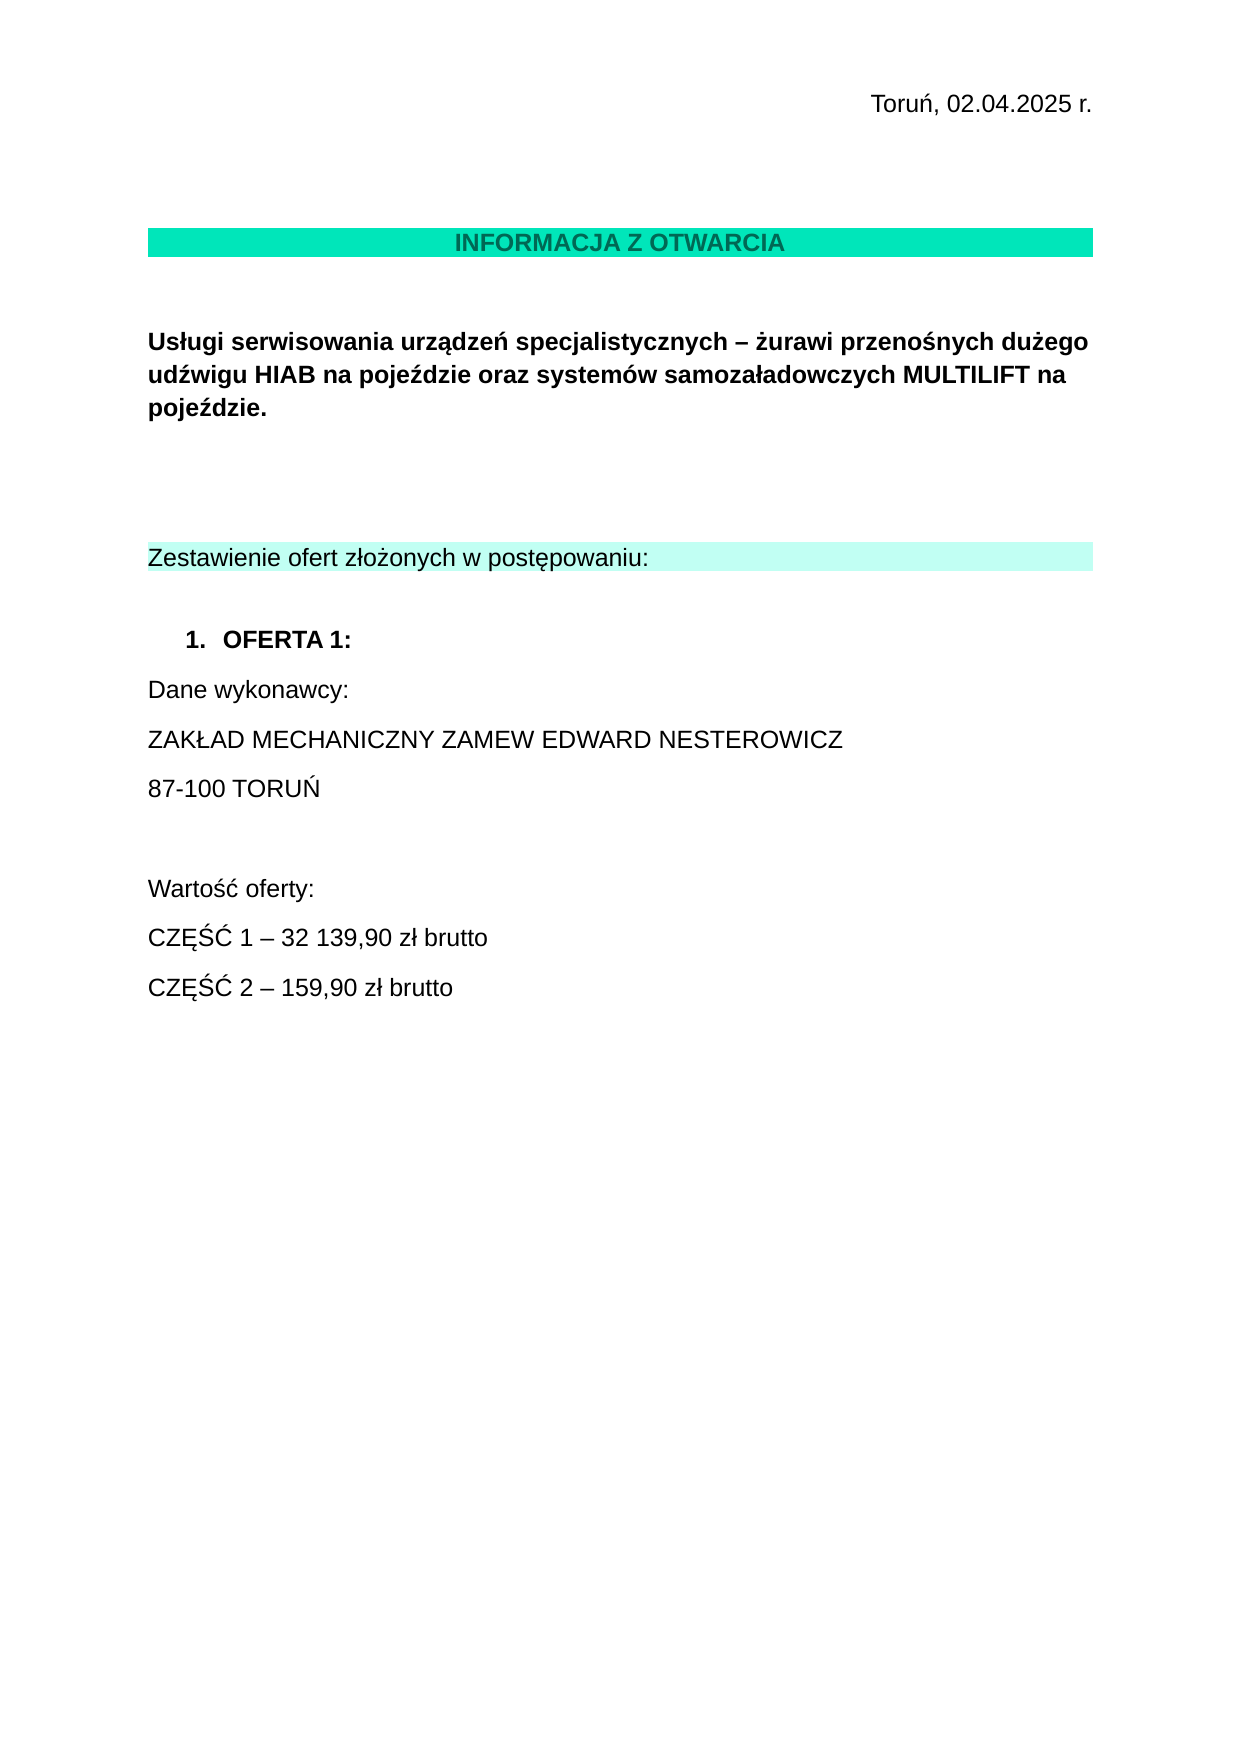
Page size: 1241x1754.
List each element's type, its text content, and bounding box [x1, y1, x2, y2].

text 87-100 TORUŃ [148, 774, 1093, 803]
text Usługi serwisowania urządzeń specjalistycznych – żurawi przenośnych dużego udźwigu HIAB na pojeździe oraz systemów samozaładowczych MULTILIFT na pojeździe. [148, 327, 1093, 422]
text Toruń, 02.04.2025 r. [148, 89, 1093, 117]
text Dane wykonawcy: [148, 675, 1093, 704]
list OFERTA 1: [185, 625, 1093, 654]
text INFORMACJA Z OTWARCIA [148, 228, 1093, 257]
text ZAKŁAD MECHANICZNY ZAMEW EDWARD NESTEROWICZ [148, 724, 1093, 753]
text CZĘŚĆ 1 – 32 139,90 zł brutto [148, 923, 1093, 952]
text CZĘŚĆ 2 – 159,90 zł brutto [148, 973, 1093, 1002]
text Zestawienie ofert złożonych w postępowaniu: [148, 542, 1093, 571]
text Wartość oferty: [148, 874, 1093, 902]
